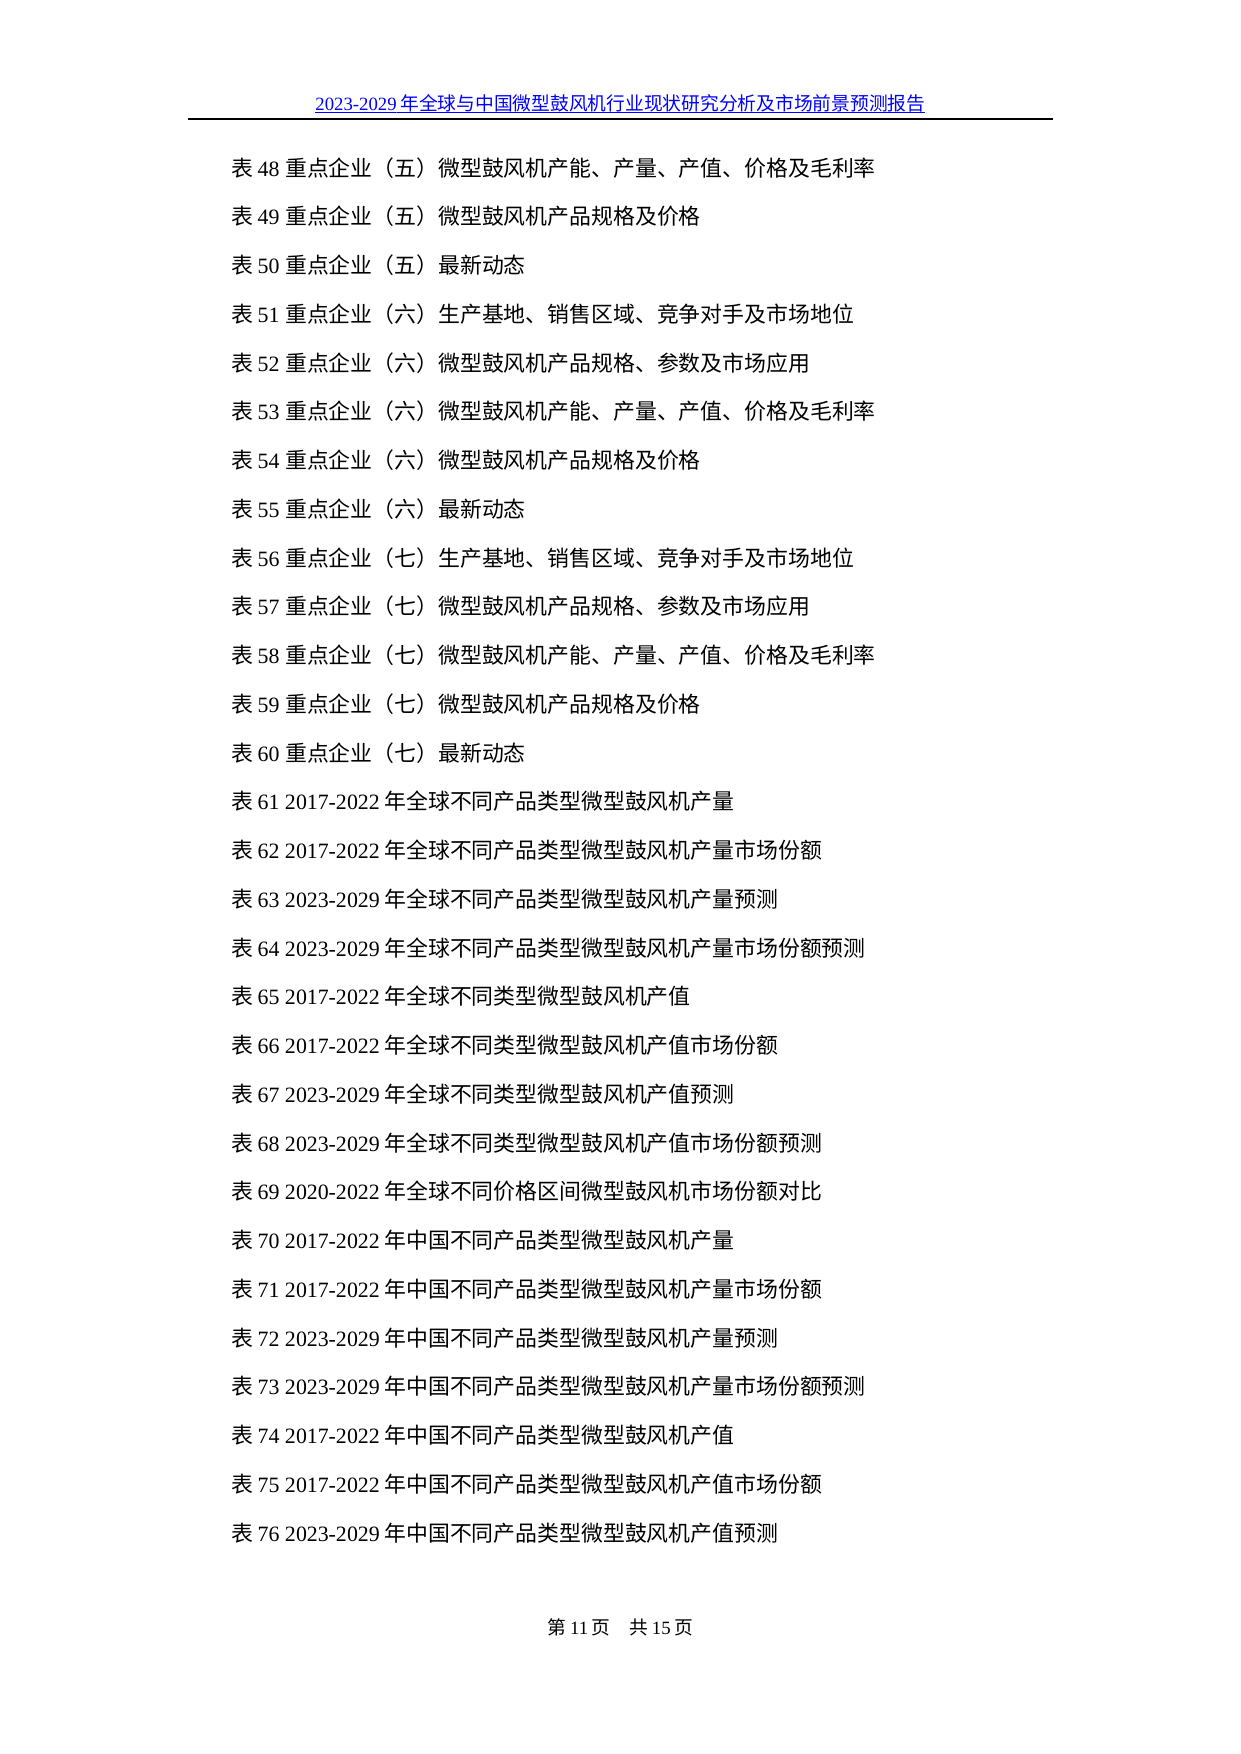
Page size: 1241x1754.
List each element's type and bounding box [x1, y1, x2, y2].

text [187, 150, 1053, 1548]
